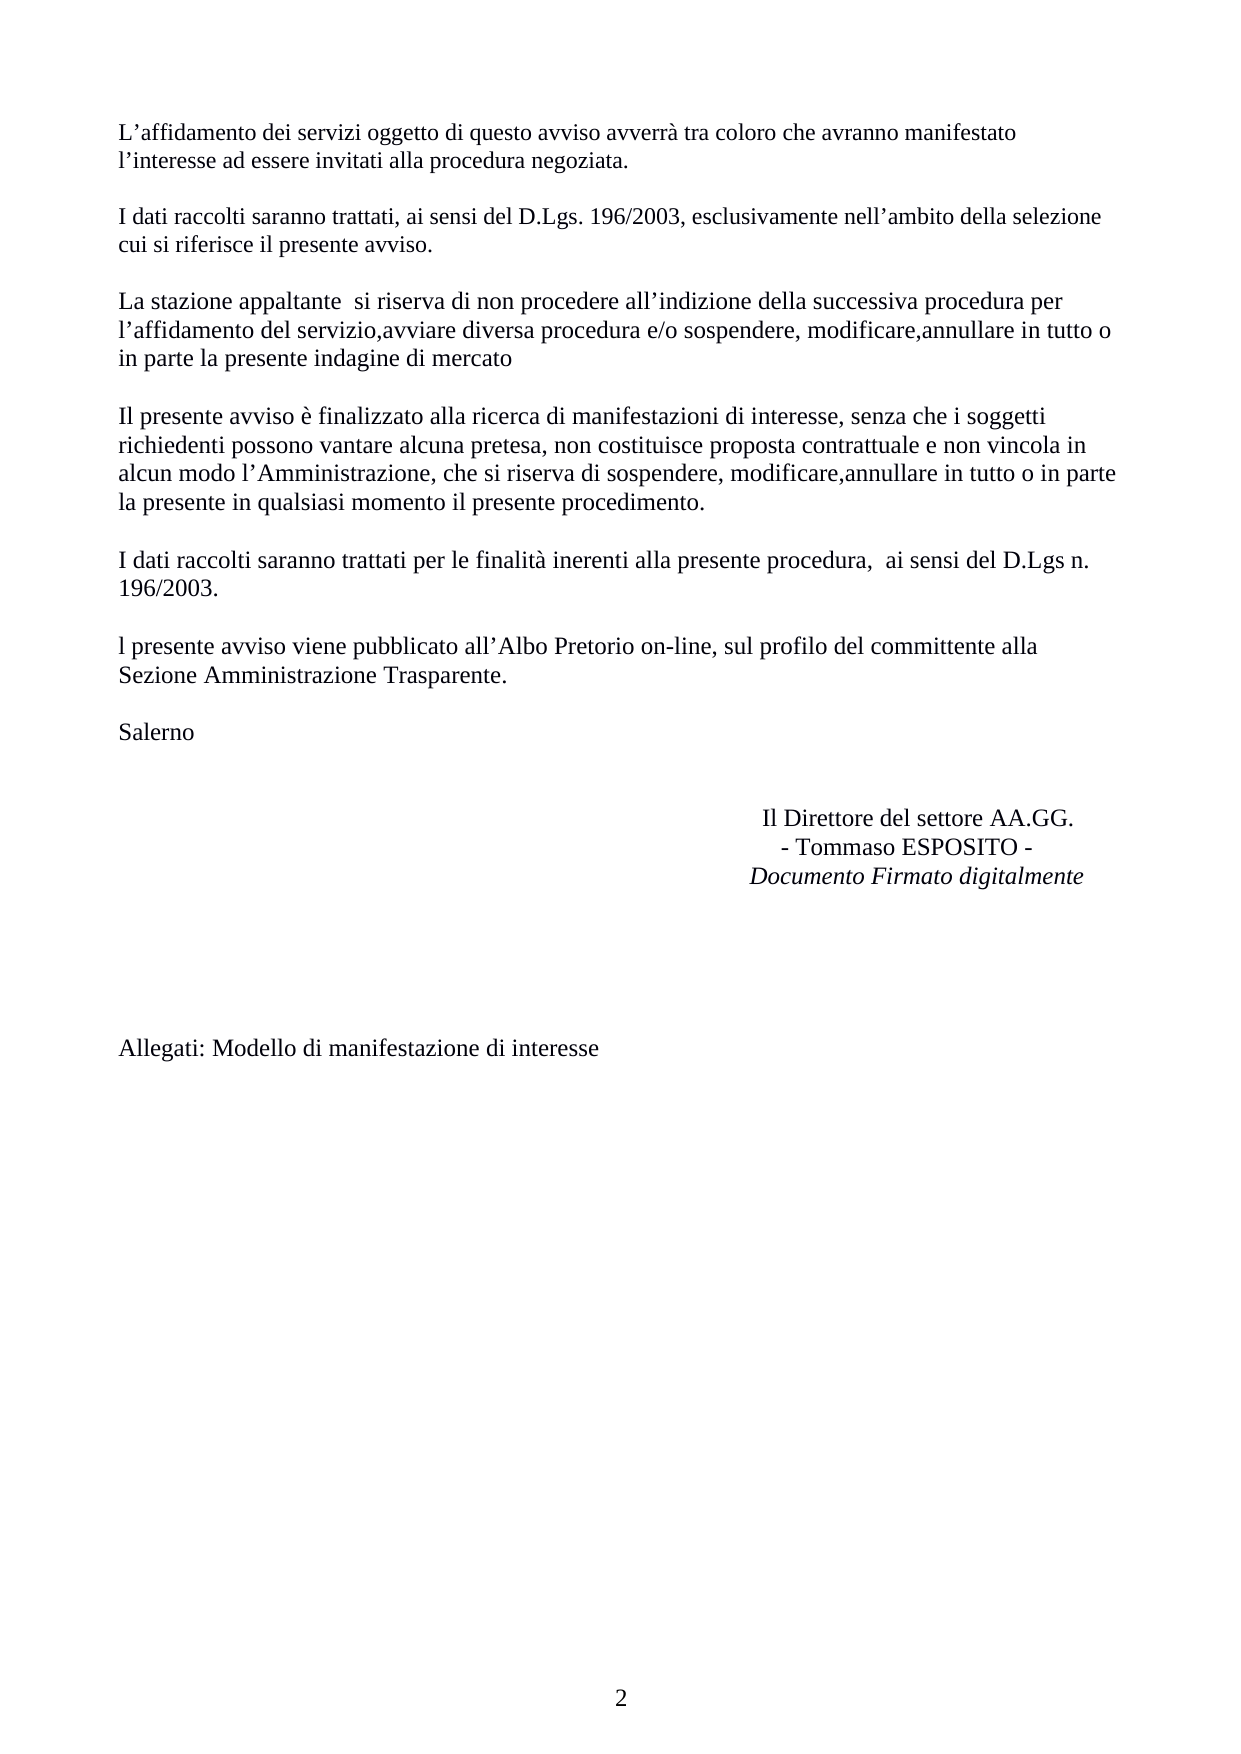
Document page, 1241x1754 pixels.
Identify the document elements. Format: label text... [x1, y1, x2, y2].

text l presente avviso viene pubblicato all’Albo Pretorio on-line, sul profilo del committente alla Sezione Amministrazione Trasparente. [118, 631, 1122, 688]
text Il presente avviso è finalizzato alla ricerca di manifestazioni di interesse, senza che i soggetti richiedenti possono vantare alcuna pretesa, non costituisce proposta contrattuale e non vincola in alcun modo l’Amministrazione, che si riserva di sospendere, modificare,annullare in tutto o in parte la presente in qualsiasi momento il presente procedimento. [118, 401, 1122, 516]
text Salerno [118, 717, 1122, 746]
text Allegati: Modello di manifestazione di interesse [118, 1033, 1122, 1062]
text - Tommaso ESPOSITO - [118, 832, 1122, 861]
text La stazione appaltante si riserva di non procedere all’indizione della successiva procedura per l’affidamento del servizio,avviare diversa procedura e/o sospendere, modificare,annullare in tutto o in parte la presente indagine di mercato [118, 286, 1122, 372]
text I dati raccolti saranno trattati, ai sensi del D.Lgs. 196/2003, esclusivamente nell’ambito della selezione cui si riferisce il presente avviso. [118, 202, 1122, 257]
text L’affidamento dei servizi oggetto di questo avviso avverrà tra coloro che avranno manifestato l’interesse ad essere invitati alla procedura negoziata. [118, 118, 1122, 173]
text Documento Firmato digitalmente [118, 861, 1122, 890]
text Il Direttore del settore AA.GG. [118, 803, 1122, 832]
text I dati raccolti saranno trattati per le finalità inerenti alla presente procedura, ai sensi del D.Lgs n. 196/2003. [118, 545, 1122, 602]
